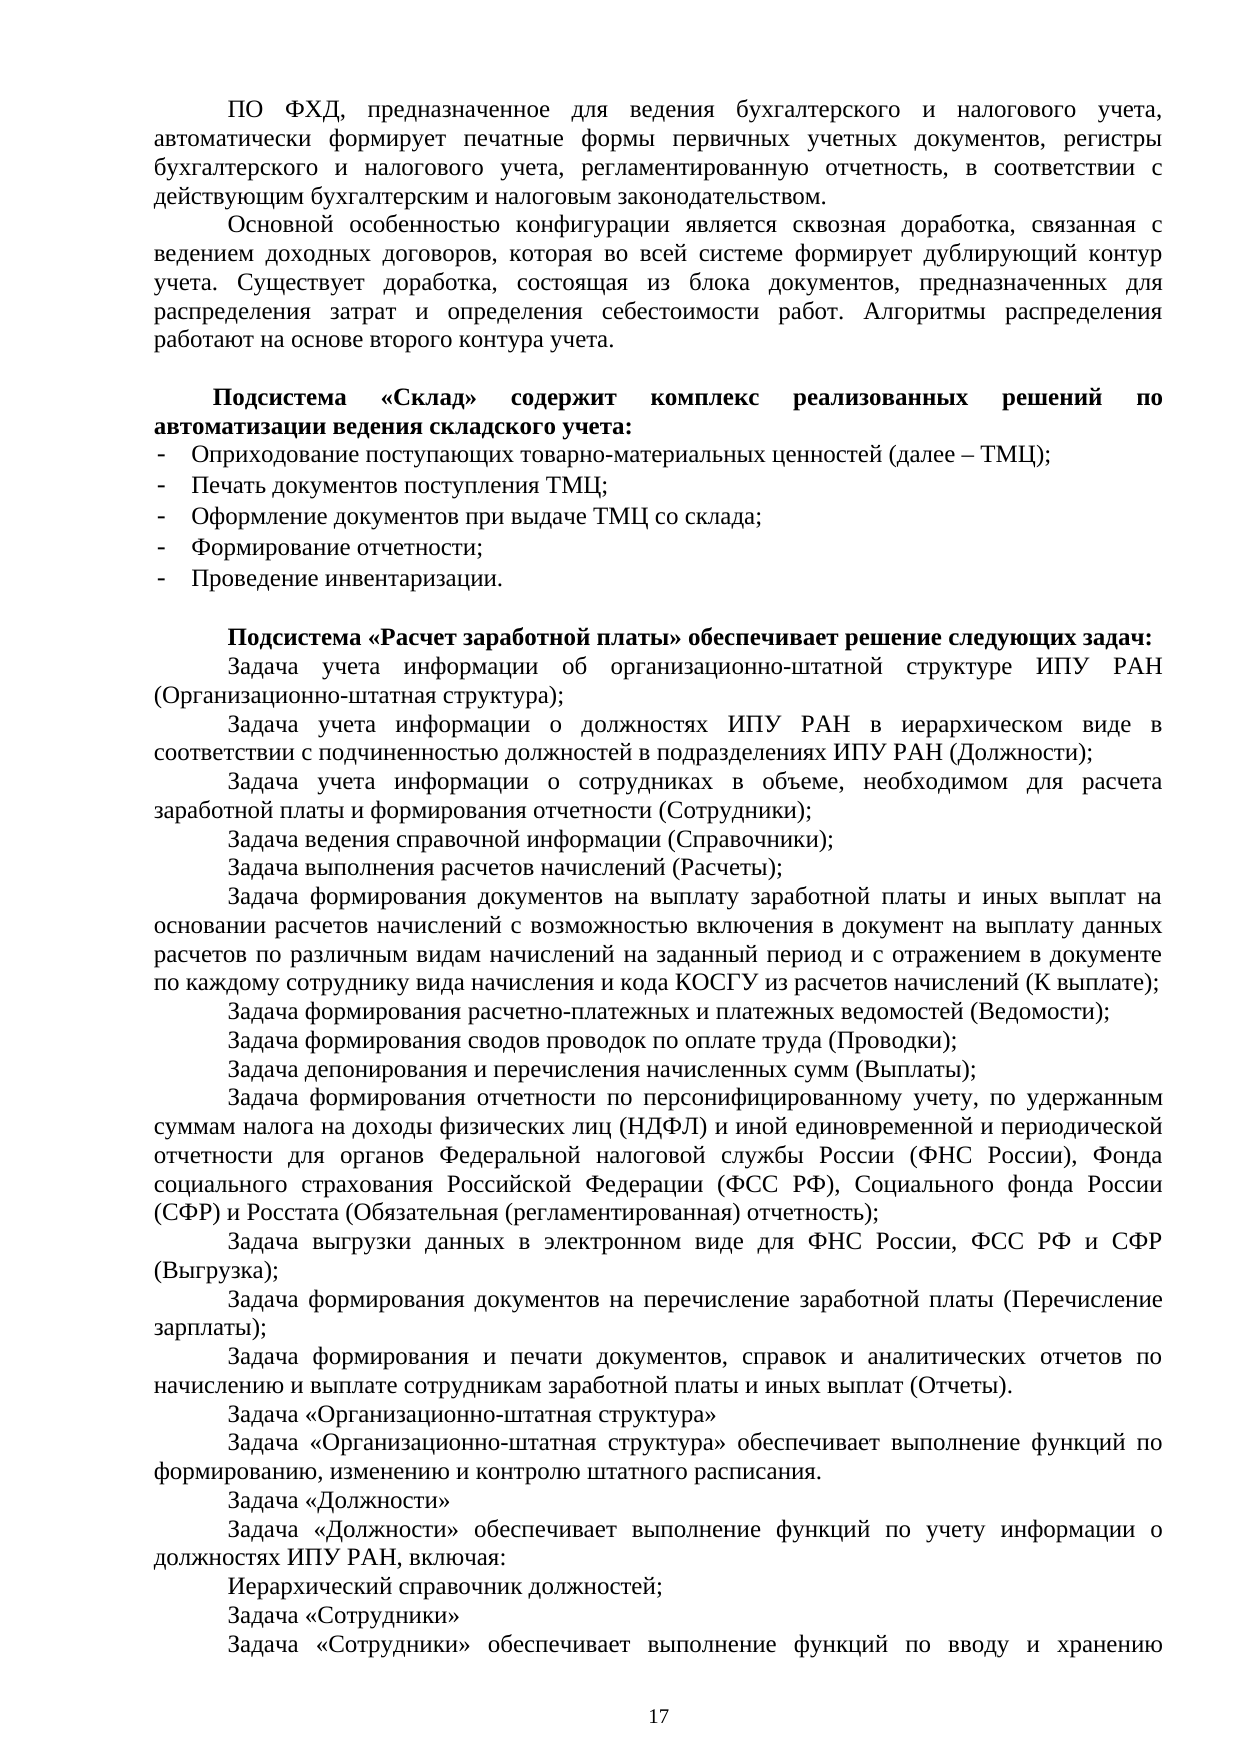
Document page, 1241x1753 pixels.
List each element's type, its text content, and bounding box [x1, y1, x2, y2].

list Оприходование поступающих товарно-материальных ценностей (далее – ТМЦ); [153, 439, 1163, 470]
text Задача «Организационно-штатная структура» обеспечивает выполнение функций по формированию, изменению и контролю штатного расписания. [153, 1427, 1163, 1485]
text Задача формирования расчетно-платежных и платежных ведомостей (Ведомости); [153, 996, 1163, 1025]
text Подсистема «Расчет заработной платы» обеспечивает решение следующих задач: [153, 622, 1163, 651]
text Основной особенностью конфигурации является сквозная доработка, связанная с ведением доходных договоров, которая во всей системе формирует дублирующий контур учета. Существует доработка, состоящая из блока документов, предназначенных для распределения затрат и определения себестоимости работ. Алгоритмы распределения работают на основе второго контура учета. [153, 209, 1163, 353]
text Задача «Должности» [153, 1485, 1163, 1514]
text Задача формирования документов на перечисление заработной платы (Перечисление зарплаты); [153, 1284, 1163, 1341]
text ПО ФХД, предназначенное для ведения бухгалтерского и налогового учета, автоматически формирует печатные формы первичных учетных документов, регистры бухгалтерского и налогового учета, регламентированную отчетность, в соответствии с действующим бухгалтерским и налоговым законодательством. [153, 94, 1163, 209]
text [153, 1629, 1163, 1657]
text Подсистема «Склад» содержит комплекс реализованных решений по автоматизации ведения складского учета: [153, 382, 1163, 439]
text Задача «Сотрудники» [153, 1600, 1163, 1629]
list Формирование отчетности; [153, 532, 1163, 563]
text Задача выполнения расчетов начислений (Расчеты); [153, 852, 1163, 881]
text Задача учета информации об организационно-штатной структуре ИПУ РАН (Организационно-штатная структура); [153, 651, 1163, 709]
text Задача формирования документов на выплату заработной платы и иных выплат на основании расчетов начислений с возможностью включения в документ на выплату данных расчетов по различным видам начислений на заданный период и с отражением в документе по каждому сотруднику вида начисления и кода КОСГУ из расчетов начислений (К выплате); [153, 881, 1163, 996]
text Задача «Должности» обеспечивает выполнение функций по учету информации о должностях ИПУ РАН, включая: [153, 1514, 1163, 1571]
text Задача формирования и печати документов, справок и аналитических отчетов по начислению и выплате сотрудникам заработной платы и иных выплат (Отчеты). [153, 1341, 1163, 1399]
list Печать документов поступления ТМЦ; [153, 470, 1163, 501]
text Иерархический справочник должностей; [153, 1571, 1163, 1600]
list Проведение инвентаризации. [153, 563, 1163, 594]
text Задача ведения справочной информации (Справочники); [153, 824, 1163, 852]
text Задача выгрузки данных в электронном виде для ФНС России, ФСС РФ и СФР (Выгрузка); [153, 1226, 1163, 1284]
text Задача «Организационно-штатная структура» [153, 1399, 1163, 1427]
text Задача депонирования и перечисления начисленных сумм (Выплаты); [153, 1054, 1163, 1082]
text Задача учета информации о сотрудниках в объеме, необходимом для расчета заработной платы и формирования отчетности (Сотрудники); [153, 766, 1163, 824]
text Задача формирования отчетности по персонифицированному учету, по удержанным суммам налога на доходы физических лиц (НДФЛ) и иной единовременной и периодической отчетности для органов Федеральной налоговой службы России (ФНС России), Фонда социального страхования Российской Федерации (ФСС РФ), Социального фонда России (СФР) и Росстата (Обязательная (регламентированная) отчетность); [153, 1082, 1163, 1226]
text Задача формирования сводов проводок по оплате труда (Проводки); [153, 1025, 1163, 1054]
list Оформление документов при выдаче ТМЦ со склада; [153, 501, 1163, 532]
text Задача учета информации о должностях ИПУ РАН в иерархическом виде в соответствии с подчиненностью должностей в подразделениях ИПУ РАН (Должности); [153, 709, 1163, 766]
